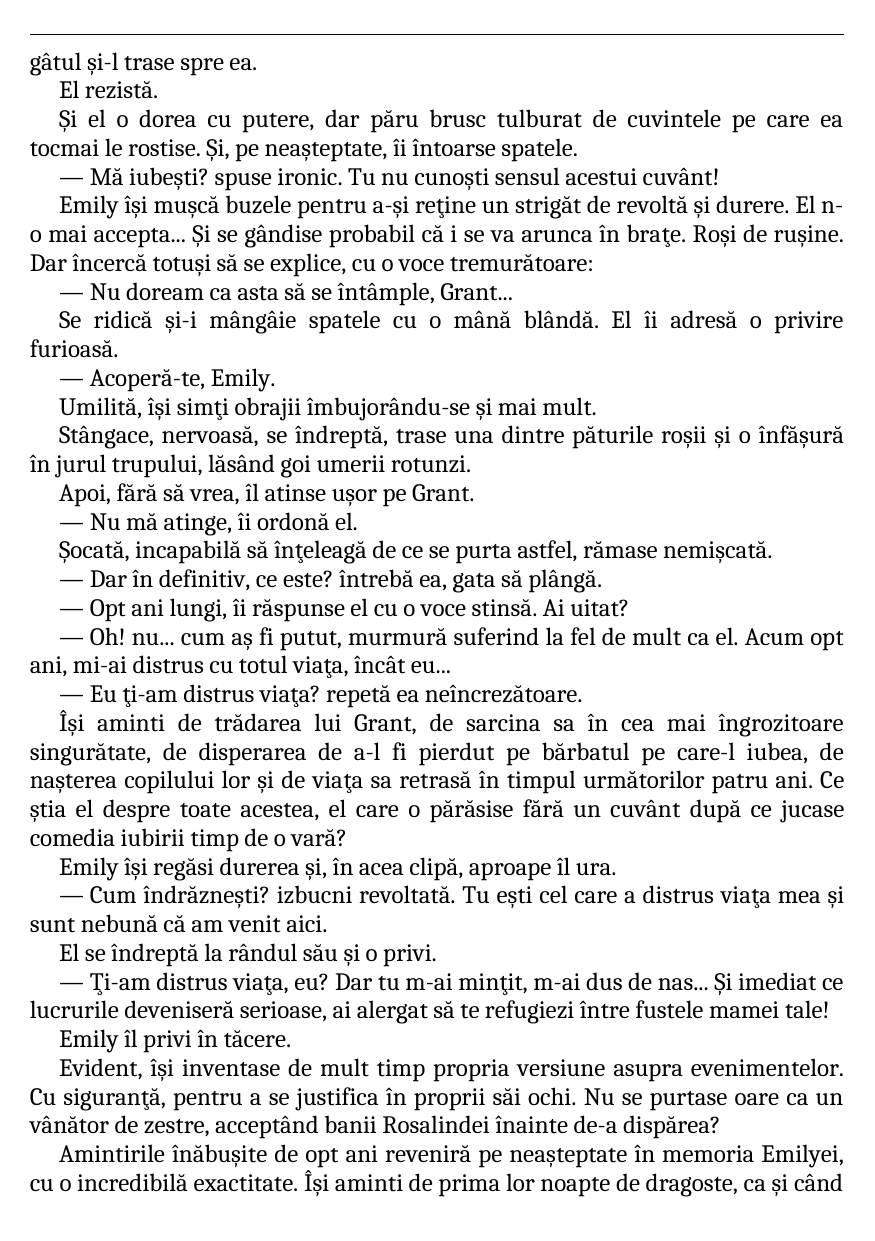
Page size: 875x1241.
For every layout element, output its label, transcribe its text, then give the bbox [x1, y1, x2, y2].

text — Cum îndrăzneşti? izbucni revoltată. Tu eşti cel care a distrus viaţa mea şi sunt nebună că am venit aici. [29, 881, 844, 939]
text Şocată, incapabilă să înţeleagă de ce se purta astfel, rămase nemişcată. [29, 536, 844, 565]
text — Acoperă-te, Emily. [29, 364, 844, 393]
text El se îndreptă la rândul său şi o privi. [29, 939, 844, 968]
text — Nu mă atinge, îi ordonă el. [29, 508, 844, 536]
text — Oh! nu... cum aş fi putut, murmură suferind la fel de mult ca el. Acum opt ani, mi-ai distrus cu totul viaţa, încât eu... [29, 623, 844, 680]
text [29, 48, 844, 76]
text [29, 1140, 844, 1198]
text Stângace, nervoasă, se îndreptă, trase una dintre păturile roşii şi o înfăşură în jurul trupului, lăsând goi umerii rotunzi. [29, 421, 844, 479]
text — Ţi-am distrus viaţa, eu? Dar tu m-ai minţit, m-ai dus de nas... Şi imediat ce lucrurile deveniseră serioase, ai alergat să te refugiezi între fustele mamei tale! [29, 968, 844, 1025]
text Apoi, fără să vrea, îl atinse uşor pe Grant. [29, 479, 844, 508]
text — Opt ani lungi, îi răspunse el cu o voce stinsă. Ai uitat? [29, 594, 844, 623]
text Evident, îşi inventase de mult timp propria versiune asupra evenimentelor. Cu siguranţă, pentru a se justifica în proprii săi ochi. Nu se purtase oare ca un vânător de zestre, acceptând banii Rosalindei înainte de-a dispărea? [29, 1054, 844, 1140]
text — Eu ţi-am distrus viaţa? repetă ea neîncrezătoare. [29, 680, 844, 709]
text Emily îşi muşcă buzele pentru a-şi reţine un strigăt de revoltă şi durere. El n-o mai accepta... Şi se gândise probabil că i se va arunca în braţe. Roşi de ruşine. Dar încercă totuşi să se explice, cu o voce tremurătoare: [29, 191, 844, 278]
text Emily îl privi în tăcere. [29, 1025, 844, 1054]
text El rezistă. [29, 76, 844, 105]
text Şi el o dorea cu putere, dar păru brusc tulburat de cuvintele pe care ea tocmai le rostise. Şi, pe neaşteptate, îi întoarse spatele. [29, 105, 844, 163]
text — Mă iubeşti? spuse ironic. Tu nu cunoşti sensul acestui cuvânt! [29, 163, 844, 191]
text — Nu doream ca asta să se întâmple, Grant... [29, 278, 844, 306]
text — Dar în definitiv, ce este? întrebă ea, gata să plângă. [29, 565, 844, 594]
text Se ridică şi-i mângâie spatele cu o mână blândă. El îi adresă o privire furioasă. [29, 306, 844, 364]
text Îşi aminti de trădarea lui Grant, de sarcina sa în cea mai îngrozitoare singurătate, de disperarea de a-l fi pierdut pe bărbatul pe care-l iubea, de naşterea copilului lor şi de viaţa sa retrasă în timpul următorilor patru ani. Ce ştia el despre toate acestea, el care o părăsise fără un cuvânt după ce jucase comedia iubirii timp de o vară? [29, 709, 844, 853]
text Emily îşi regăsi durerea şi, în acea clipă, aproape îl ura. [29, 853, 844, 881]
text Umilită, îşi simţi obrajii îmbujorându-se şi mai mult. [29, 393, 844, 421]
